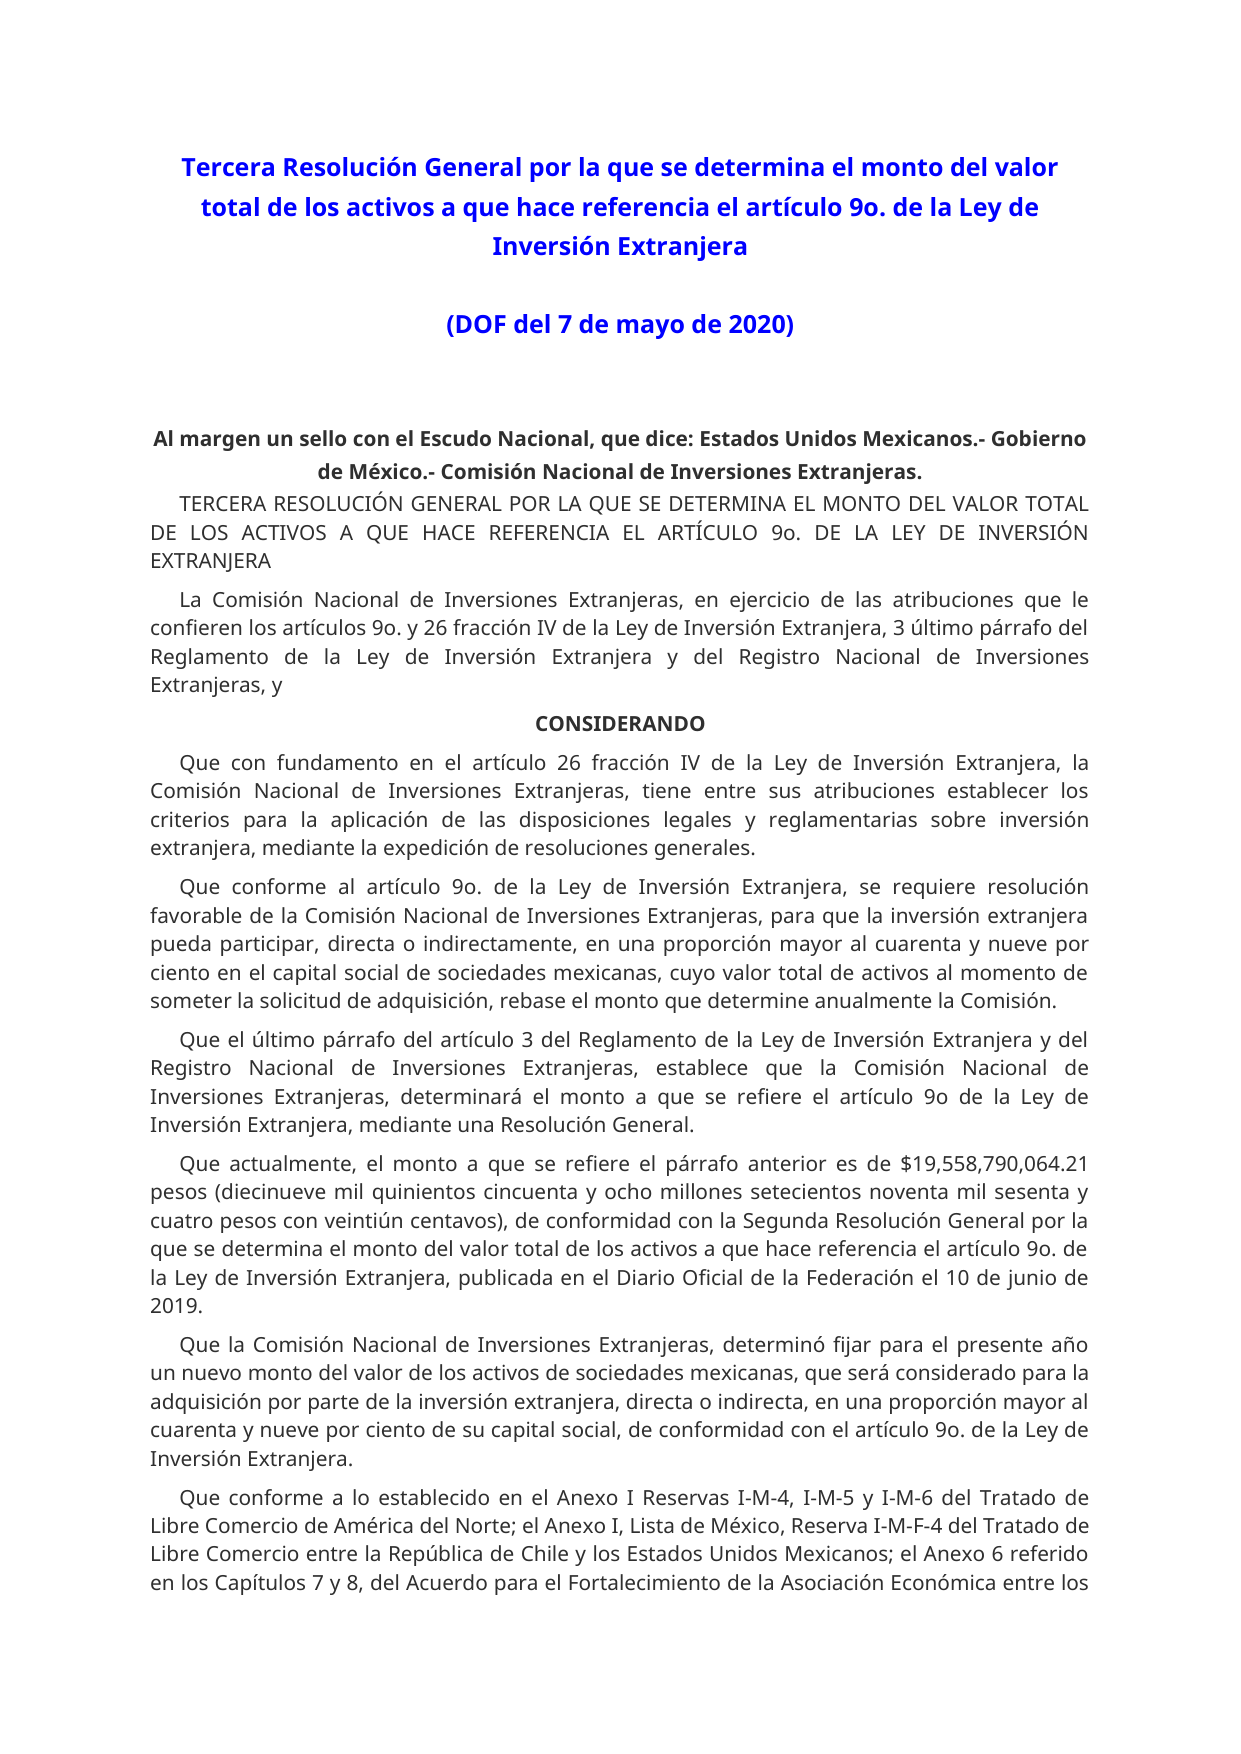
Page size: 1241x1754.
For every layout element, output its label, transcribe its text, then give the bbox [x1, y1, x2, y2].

text Que con fundamento en el artículo 26 fracción IV de la Ley de Inversión Extranjera, la Comisión Nacional de Inversiones Extranjeras, tiene entre sus atribuciones establecer los criterios para la aplicación de las disposiciones legales y reglamentarias sobre inversión extranjera, mediante la expedición de resoluciones generales. [150, 748, 1090, 862]
text Que conforme al artículo 9o. de la Ley de Inversión Extranjera, se requiere resolución favorable de la Comisión Nacional de Inversiones Extranjeras, para que la inversión extranjera pueda participar, directa o indirectamente, en una proporción mayor al cuarenta y nueve por ciento en el capital social de sociedades mexicanas, cuyo valor total de activos al momento de someter la solicitud de adquisición, rebase el monto que determine anualmente la Comisión. [150, 872, 1090, 1014]
text Al margen un sello con el Escudo Nacional, que dice: Estados Unidos Mexicanos.- Gobierno de México.- Comisión Nacional de Inversiones Extranjeras. [150, 424, 1090, 485]
text Tercera Resolución General por la que se determina el monto del valor total de los activos a que hace referencia el artículo 9o. de la Ley de Inversión Extranjera [150, 150, 1090, 262]
text Que actualmente, el monto a que se refiere el párrafo anterior es de $19,558,790,064.21 pesos (diecinueve mil quinientos cincuenta y ocho millones setecientos noventa mil sesenta y cuatro pesos con veintiún centavos), de conformidad con la Segunda Resolución General por la que se determina el monto del valor total de los activos a que hace referencia el artículo 9o. de la Ley de Inversión Extranjera, publicada en el Diario Oficial de la Federación el 10 de junio de 2019. [150, 1149, 1090, 1320]
text Que la Comisión Nacional de Inversiones Extranjeras, determinó fijar para el presente año un nuevo monto del valor de los activos de sociedades mexicanas, que será considerado para la adquisición por parte de la inversión extranjera, directa o indirecta, en una proporción mayor al cuarenta y nueve por ciento de su capital social, de conformidad con el artículo 9o. de la Ley de Inversión Extranjera. [150, 1330, 1090, 1472]
text (DOF del 7 de mayo de 2020) [150, 307, 1090, 341]
text Que el último párrafo del artículo 3 del Reglamento de la Ley de Inversión Extranjera y del Registro Nacional de Inversiones Extranjeras, establece que la Comisión Nacional de Inversiones Extranjeras, determinará el monto a que se refiere el artículo 9o de la Ley de Inversión Extranjera, mediante una Resolución General. [150, 1025, 1090, 1139]
text TERCERA RESOLUCIÓN GENERAL POR LA QUE SE DETERMINA EL MONTO DEL VALOR TOTAL DE LOS ACTIVOS A QUE HACE REFERENCIA EL ARTÍCULO 9o. DE LA LEY DE INVERSIÓN EXTRANJERA [150, 489, 1090, 575]
text La Comisión Nacional de Inversiones Extranjeras, en ejercicio de las atribuciones que le confieren los artículos 9o. y 26 fracción IV de la Ley de Inversión Extranjera, 3 último párrafo del Reglamento de la Ley de Inversión Extranjera y del Registro Nacional de Inversiones Extranjeras, y [150, 585, 1090, 699]
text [150, 1483, 1090, 1596]
text CONSIDERANDO [150, 709, 1090, 738]
